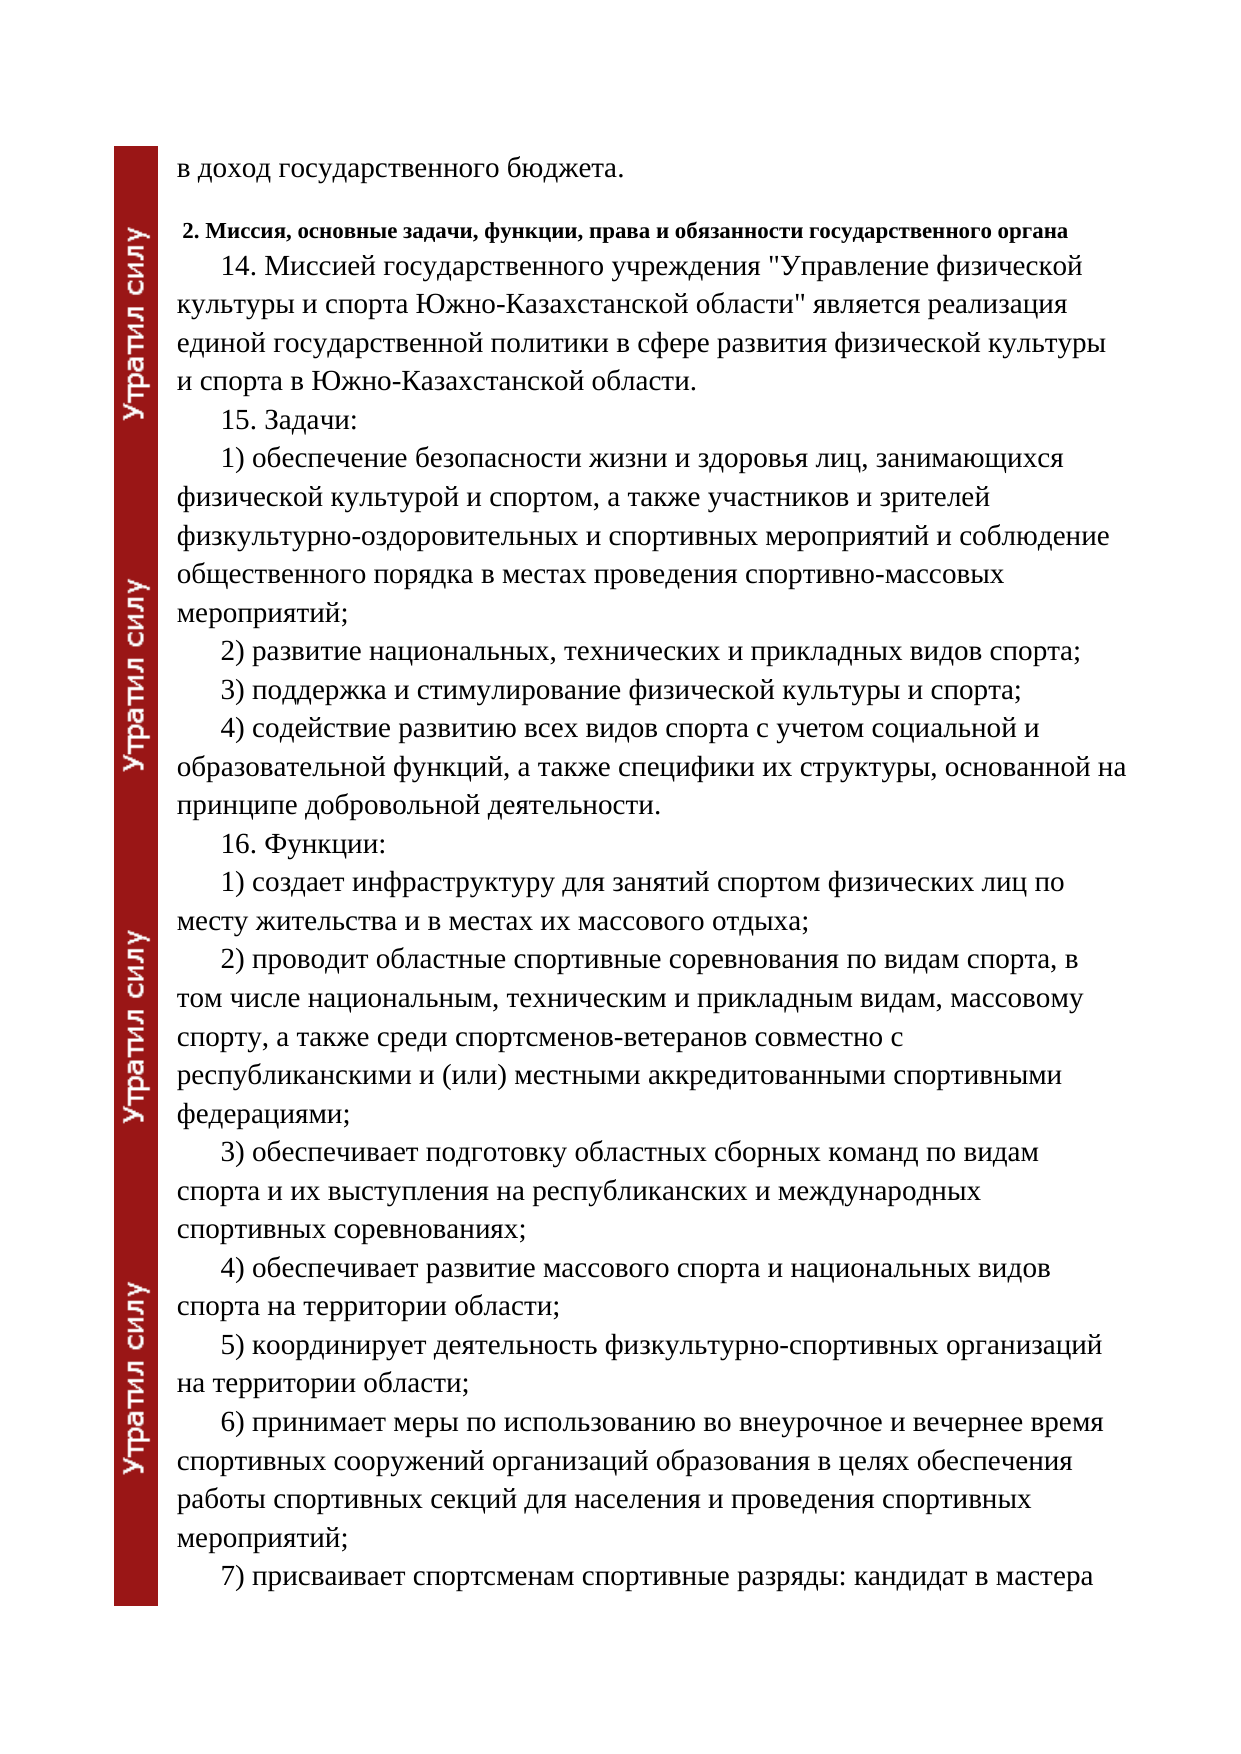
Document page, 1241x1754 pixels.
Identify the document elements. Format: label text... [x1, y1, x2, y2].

picture [114, 1592, 158, 1606]
picture [114, 244, 158, 248]
text 2. Миссия, основные задачи, функции, права и обязанности государственного органа [112, 218, 1128, 244]
picture [114, 146, 158, 150]
picture [114, 214, 158, 218]
